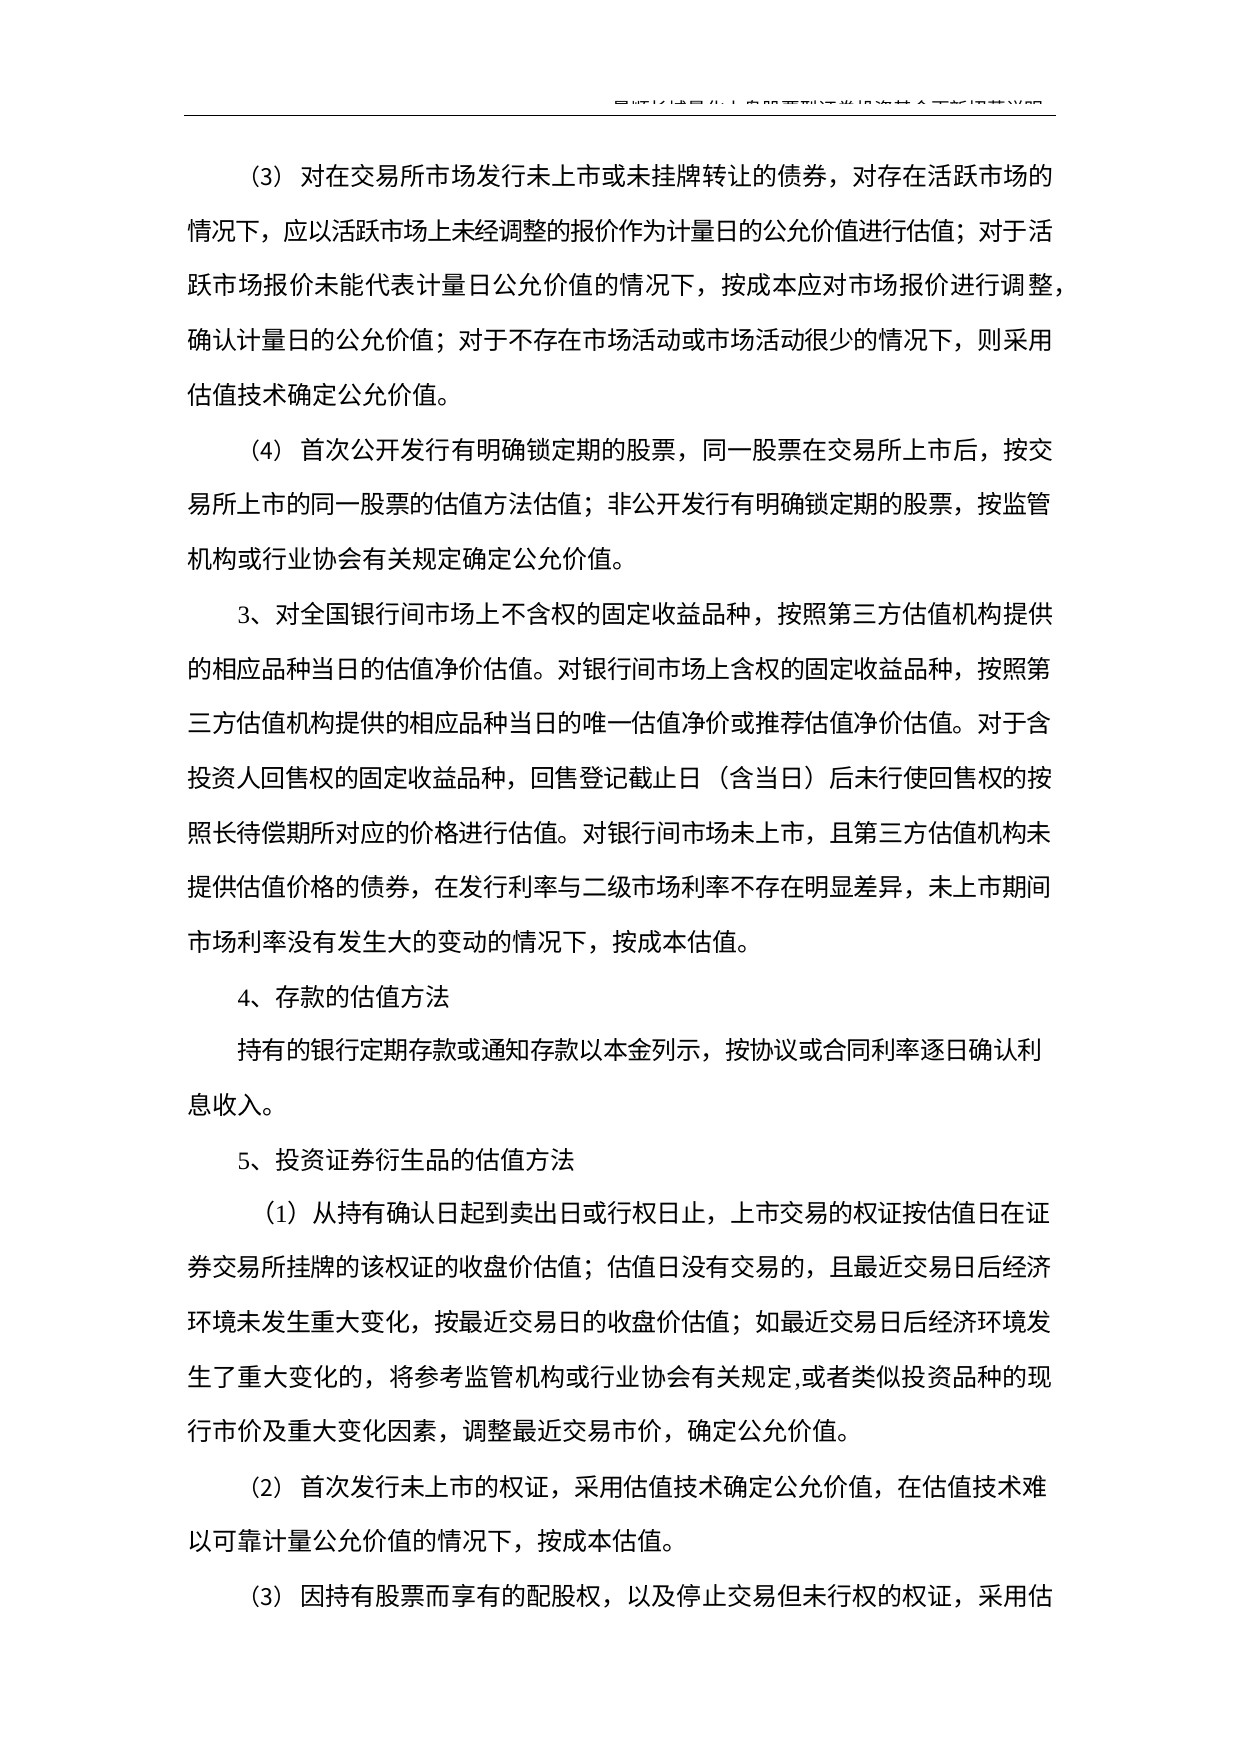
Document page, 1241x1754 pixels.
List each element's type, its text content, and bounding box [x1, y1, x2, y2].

text 5、投资证券衍生品的估值方法 [237, 1140, 1103, 1176]
list 对在交易所市场发行未上市或未挂牌转让的债券，对存在活跃市场的情况下，应以活跃市场上未经调整的报价作为计量日的公允价值进行估值；对于活跃市场报价未能代表计量日公允价值的情况下，按成本应对市场报价进行调整，确认计量日的公允价值；对于不存在市场活动或市场活动很少的情况下，则采用估值技术确定公允价值。 [187, 156, 1054, 411]
text 3、对全国银行间市场上不含权的固定收益品种，按照第三方估值机构提供的相应品种当日的估值净价估值。对银行间市场上含权的固定收益品种，按照第三方估值机构提供的相应品种当日的唯一估值净价或推荐估值净价估值。对于含投资人回售权的固定收益品种，回售登记截止日（含当日）后未行使回售权的按照长待偿期所对应的价格进行估值。对银行间市场未上市，且第三方估值机构未提供估值价格的债券，在发行利率与二级市场利率不存在明显差异，未上市期间市场利率没有发生大的变动的情况下，按成本估值。 [187, 594, 1053, 959]
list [187, 1576, 1053, 1613]
text （1）从持有确认日起到卖出日或行权日止，上市交易的权证按估值日在证券交易所挂牌的该权证的收盘价估值；估值日没有交易的，且最近交易日后经济环境未发生重大变化，按最近交易日的收盘价估值；如最近交易日后经济环境发生了重大变化的，将参考监管机构或行业协会有关规定,或者类似投资品种的现行市价及重大变化因素，调整最近交易市价，确定公允价值。 [187, 1193, 1053, 1448]
list 首次公开发行有明确锁定期的股票，同一股票在交易所上市后，按交易所上市的同一股票的估值方法估值；非公开发行有明确锁定期的股票，按监管机构或行业协会有关规定确定公允价值。 [187, 430, 1053, 576]
text 持有的银行定期存款或通知存款以本金列示，按协议或合同利率逐日确认利息收入。 [187, 1031, 1053, 1122]
list 首次发行未上市的权证，采用估值技术确定公允价值，在估值技术难以可靠计量公允价值的情况下，按成本估值。 [187, 1467, 1053, 1558]
text 4、存款的估值方法 [237, 978, 1103, 1014]
